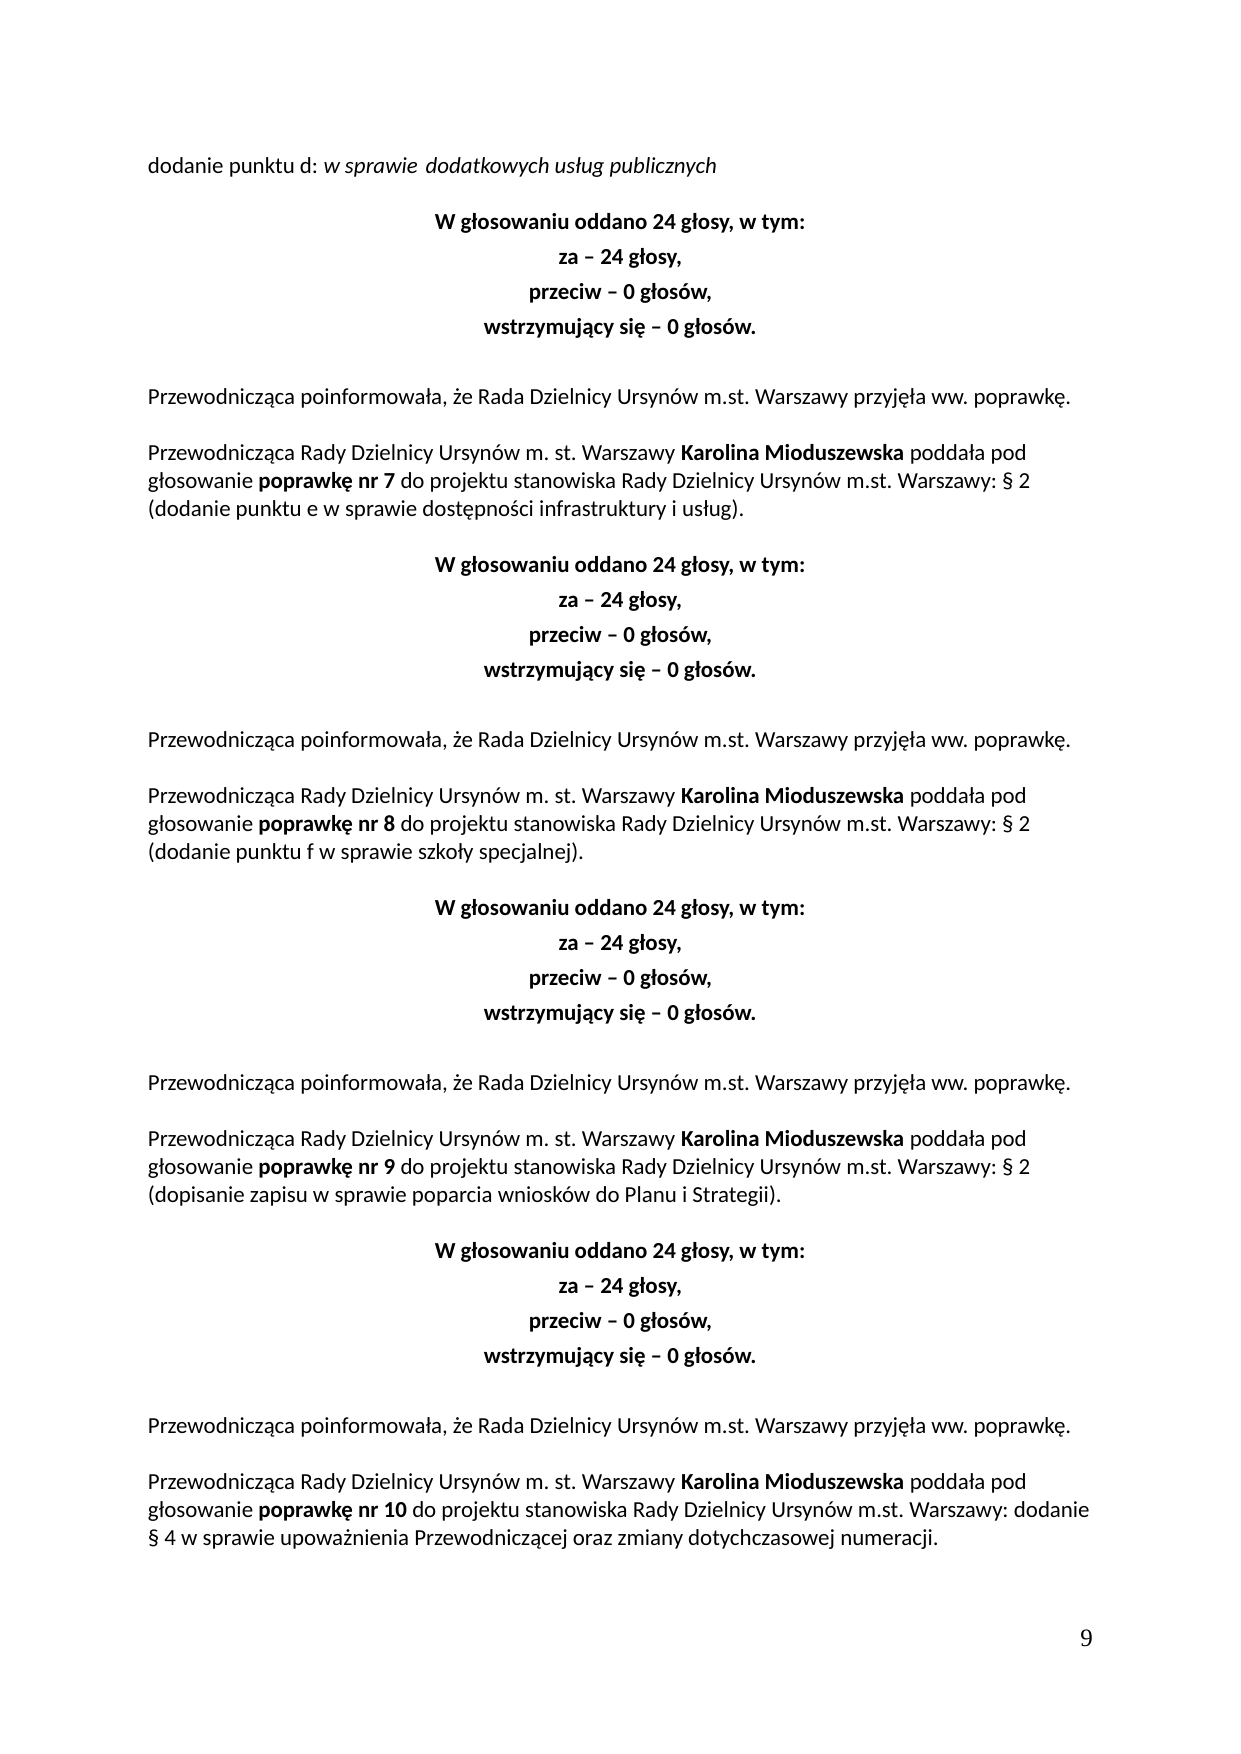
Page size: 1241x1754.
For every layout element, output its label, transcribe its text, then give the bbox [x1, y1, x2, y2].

text W głosowaniu oddano 24 głosy, w tym: [148, 550, 1093, 578]
text W głosowaniu oddano 24 głosy, w tym: [148, 893, 1093, 921]
text Przewodnicząca poinformowała, że Rada Dzielnicy Ursynów m.st. Warszawy przyjęła ww. poprawkę. [148, 725, 1093, 753]
text Przewodnicząca Rady Dzielnicy Ursynów m. st. Warszawy Karolina Mioduszewska poddała pod głosowanie poprawkę nr 9 do projektu stanowiska Rady Dzielnicy Ursynów m.st. Warszawy: § 2 (dopisanie zapisu w sprawie poparcia wniosków do Planu i Strategii). [148, 1124, 1093, 1208]
text W głosowaniu oddano 24 głosy, w tym: [148, 1236, 1093, 1264]
text Przewodnicząca Rady Dzielnicy Ursynów m. st. Warszawy Karolina Mioduszewska poddała pod głosowanie poprawkę nr 7 do projektu stanowiska Rady Dzielnicy Ursynów m.st. Warszawy: § 2 (dodanie punktu e w sprawie dostępności infrastruktury i usług). [148, 438, 1093, 522]
text Przewodnicząca poinformowała, że Rada Dzielnicy Ursynów m.st. Warszawy przyjęła ww. poprawkę. [148, 382, 1093, 410]
text W głosowaniu oddano 24 głosy, w tym: [148, 207, 1093, 235]
text za – 24 głosy, przeciw – 0 głosów, wstrzymujący się – 0 głosów. [148, 928, 1093, 1026]
text za – 24 głosy, przeciw – 0 głosów, wstrzymujący się – 0 głosów. [148, 242, 1093, 340]
text za – 24 głosy, przeciw – 0 głosów, wstrzymujący się – 0 głosów. [148, 585, 1093, 683]
text za – 24 głosy, przeciw – 0 głosów, wstrzymujący się – 0 głosów. [148, 1271, 1093, 1369]
text Przewodnicząca Rady Dzielnicy Ursynów m. st. Warszawy Karolina Mioduszewska poddała pod głosowanie poprawkę nr 10 do projektu stanowiska Rady Dzielnicy Ursynów m.st. Warszawy: dodanie § 4 w sprawie upoważnienia Przewodniczącej oraz zmiany dotychczasowej numeracji. [148, 1467, 1093, 1551]
text Przewodnicząca poinformowała, że Rada Dzielnicy Ursynów m.st. Warszawy przyjęła ww. poprawkę. [148, 1068, 1093, 1096]
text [148, 148, 1093, 179]
text Przewodnicząca poinformowała, że Rada Dzielnicy Ursynów m.st. Warszawy przyjęła ww. poprawkę. [148, 1411, 1093, 1439]
text Przewodnicząca Rady Dzielnicy Ursynów m. st. Warszawy Karolina Mioduszewska poddała pod głosowanie poprawkę nr 8 do projektu stanowiska Rady Dzielnicy Ursynów m.st. Warszawy: § 2 (dodanie punktu f w sprawie szkoły specjalnej). [148, 781, 1093, 865]
